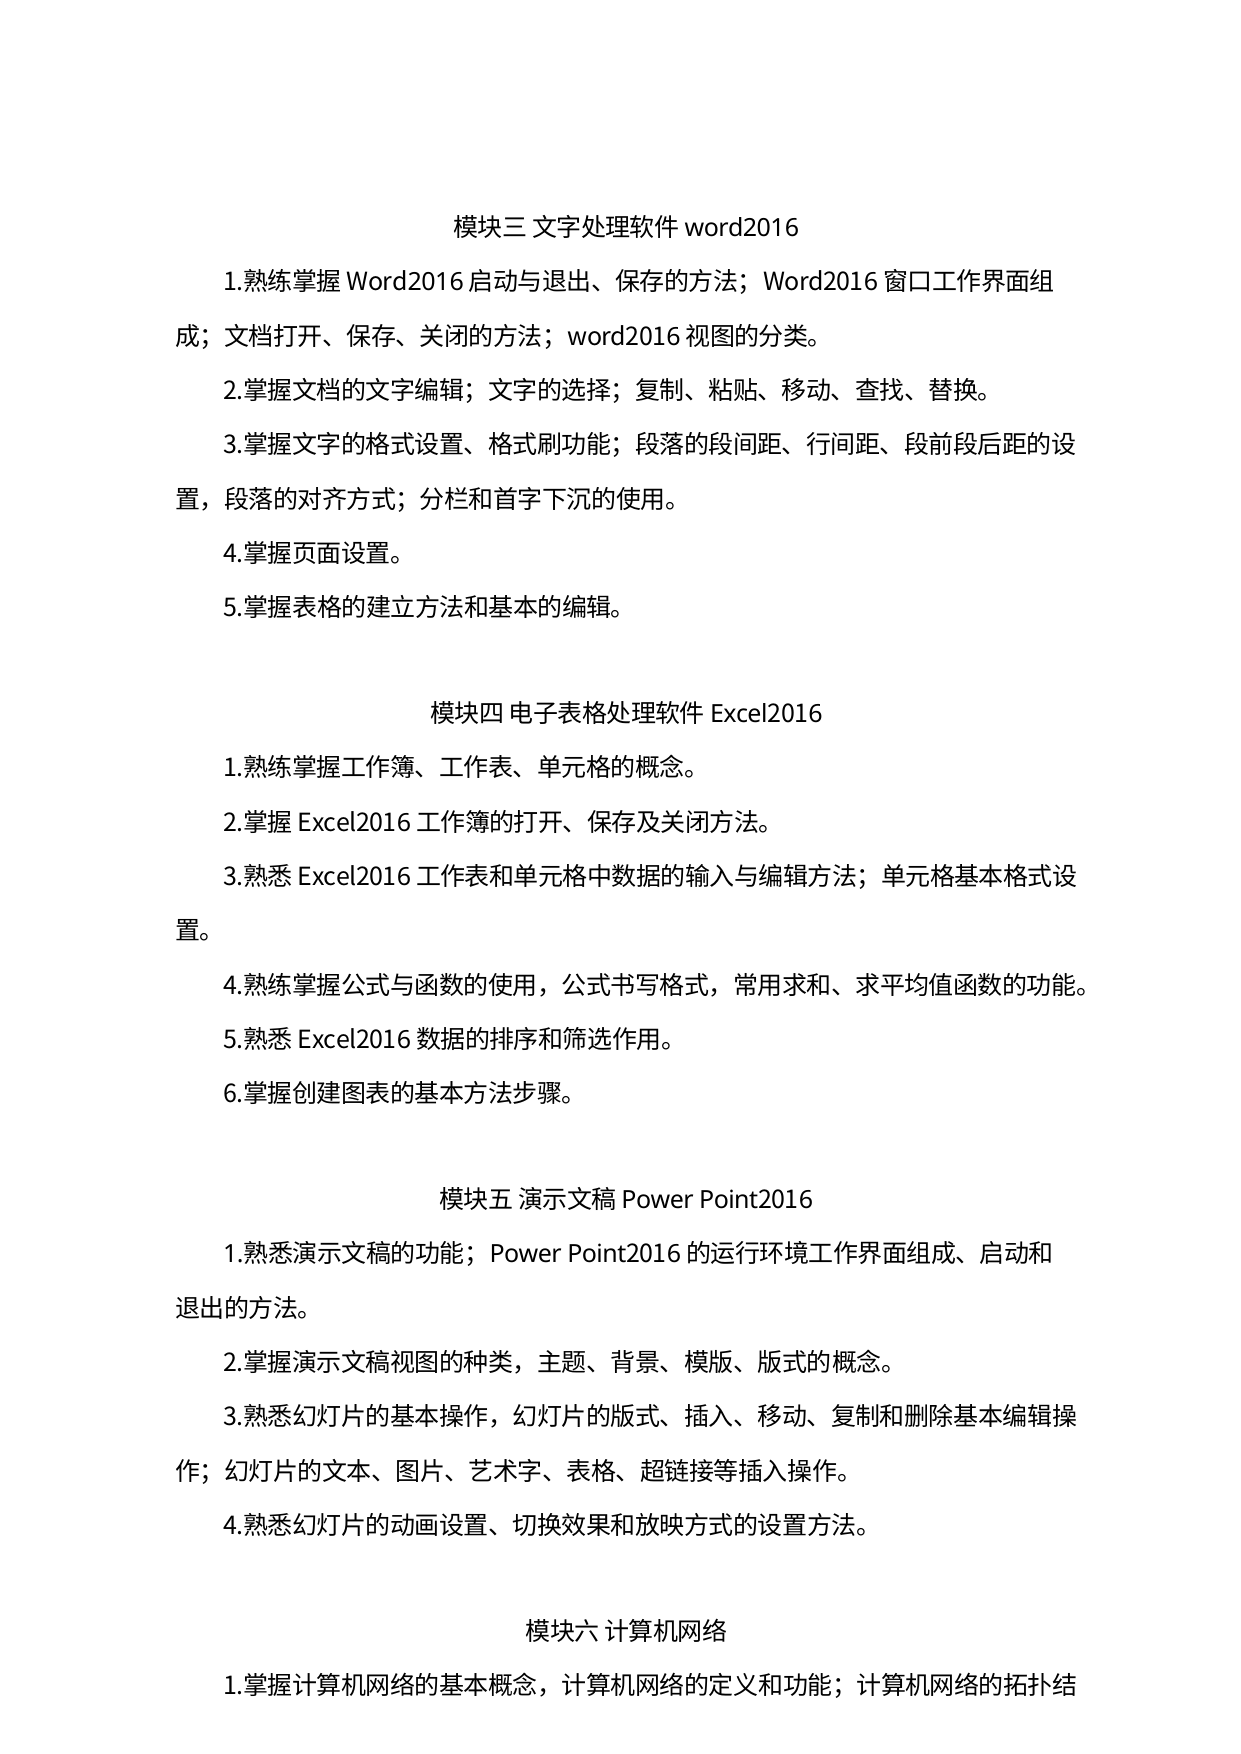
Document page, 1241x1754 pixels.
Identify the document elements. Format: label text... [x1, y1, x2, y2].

text 3.熟悉幻灯片的基本操作，幻灯片的版式、插入、移动、复制和删除基本编辑操作；幻灯片的文本、图片、艺术字、表格、超链接等插入操作。 [175, 1397, 1078, 1487]
text 5.掌握表格的建立方法和基本的编辑。 [175, 588, 1078, 624]
text 模块五 演示文稿Power Point2016 [175, 1179, 1078, 1216]
text 2.掌握演示文稿视图的种类，主题、背景、模版、版式的概念。 [175, 1342, 1078, 1379]
text 4.熟悉幻灯片的动画设置、切换效果和放映方式的设置方法。 [175, 1506, 1078, 1542]
text 4.掌握页面设置。 [175, 533, 1078, 570]
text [175, 1665, 1078, 1702]
text 3.熟悉Excel2016工作表和单元格中数据的输入与编辑方法；单元格基本格式设置。 [175, 856, 1078, 947]
text 3.掌握文字的格式设置、格式刷功能；段落的段间距、行间距、段前段后距的设置，段落的对齐方式；分栏和首字下沉的使用。 [175, 425, 1078, 515]
text 4.熟练掌握公式与函数的使用，公式书写格式，常用求和、求平均值函数的功能。 [175, 965, 1078, 1001]
text 1.熟练掌握工作簿、工作表、单元格的概念。 [175, 748, 1078, 784]
text 模块六 计算机网络 [175, 1611, 1078, 1647]
text 1.熟练掌握Word2016启动与退出、保存的方法；Word2016窗口工作界面组成；文档打开、保存、关闭的方法；word2016视图的分类。 [175, 262, 1078, 352]
text 2.掌握文档的文字编辑；文字的选择；复制、粘贴、移动、查找、替换。 [175, 370, 1078, 407]
text 1.熟悉演示文稿的功能；Power Point2016的运行环境工作界面组成、启动和退出的方法。 [175, 1234, 1078, 1324]
text 2.掌握Excel2016工作簿的打开、保存及关闭方法。 [175, 802, 1078, 838]
text 模块四 电子表格处理软件Excel2016 [175, 693, 1078, 729]
text 5.熟悉Excel2016数据的排序和筛选作用。 [175, 1019, 1078, 1056]
text 模块三 文字处理软件word2016 [175, 207, 1078, 243]
text 6.掌握创建图表的基本方法步骤。 [175, 1074, 1078, 1110]
